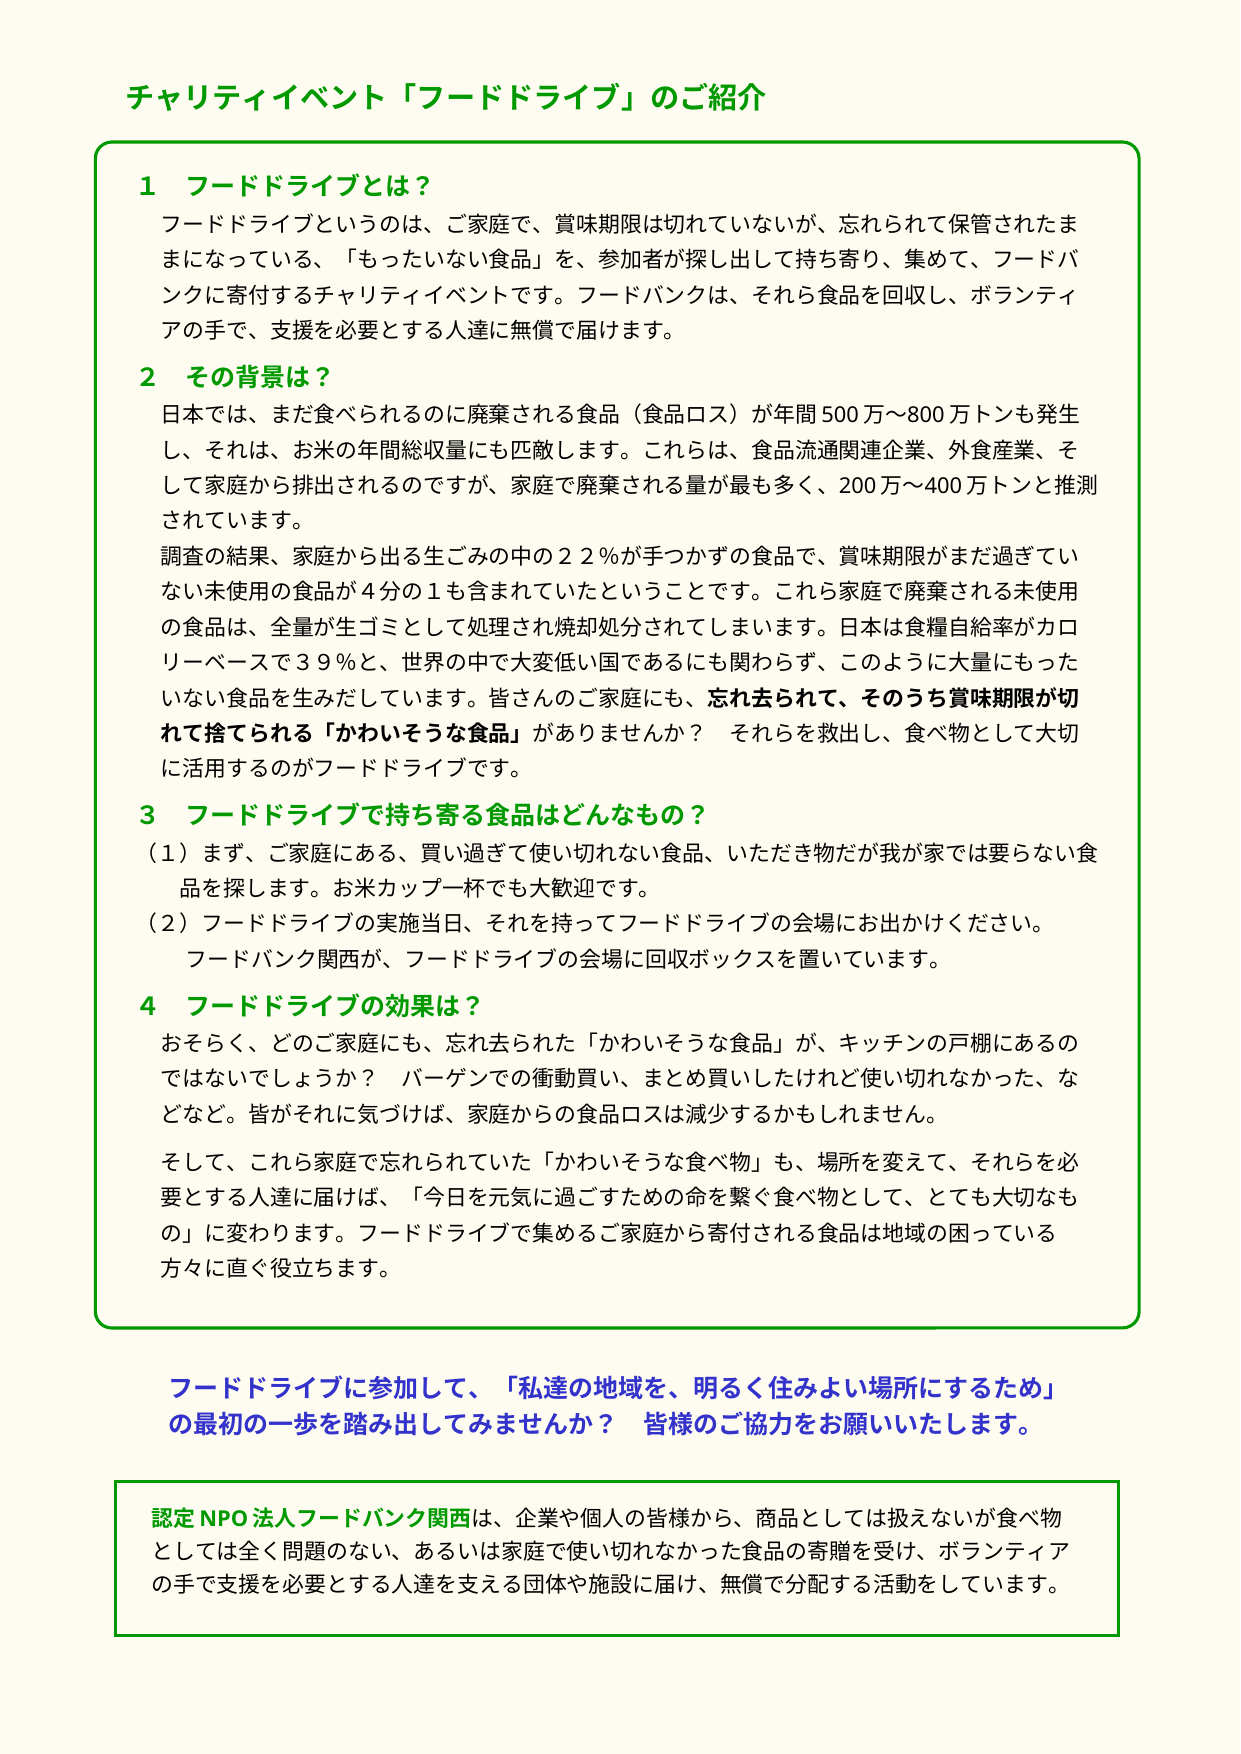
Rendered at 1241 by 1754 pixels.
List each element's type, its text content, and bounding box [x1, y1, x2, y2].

text チャリティイベント「フードドライブ」のご紹介 [75, 75, 1165, 117]
